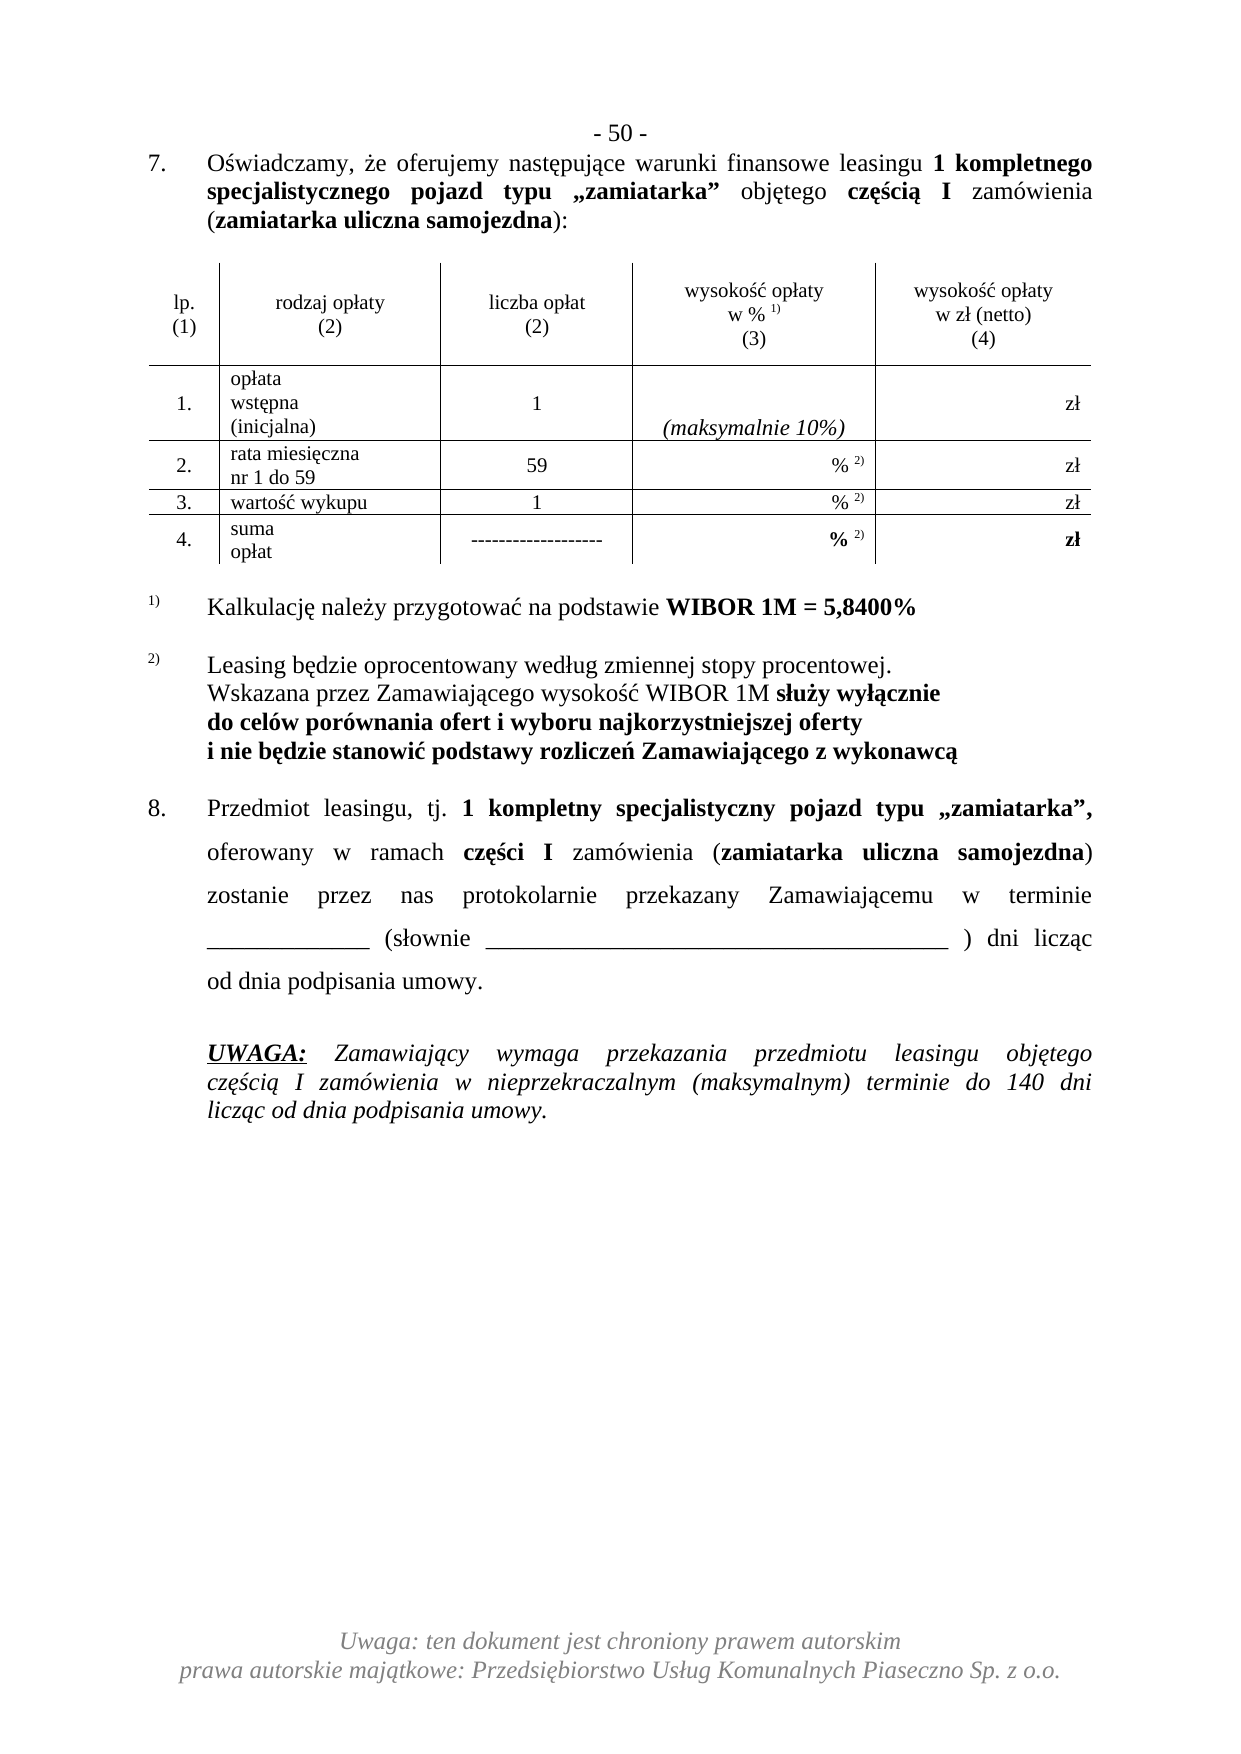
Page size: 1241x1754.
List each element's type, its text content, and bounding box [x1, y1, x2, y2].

table_cell wartość wykupu [220, 490, 440, 514]
table_cell 3. [149, 490, 219, 514]
table_cell % 2) [633, 490, 875, 514]
text 7. Oświadczamy, że oferujemy następujące warunki finansowe leasingu 1 kompletnego specjalistycznego pojazd typu „zamiatarka” objętego częścią I zamówienia (zamiatarka uliczna samojezdna): [148, 148, 1092, 234]
table_cell 4. [149, 515, 219, 563]
table_cell 59 [441, 441, 632, 489]
table_header wysokość opłaty w % 1) (3) [633, 263, 875, 364]
text 8. Przedmiot leasingu, tj. 1 kompletny specjalistyczny pojazd typu „zamiatarka”, oferowany w ramach części I zamówienia (zamiatarka uliczna samojezdna) zostanie przez nas protokolarnie przekazany Zamawiającemu w terminie _____________ (słownie _____________________________________ ) dni licząc od dnia podpisania umowy. [148, 793, 1092, 995]
table_header lp. (1) [149, 263, 219, 364]
table_cell rata miesięczna nr 1 do 59 [220, 441, 440, 489]
table_cell 1 [441, 366, 632, 440]
table_cell 2. [149, 441, 219, 489]
text 2) Leasing będzie oprocentowany według zmiennej stopy procentowej. Wskazana przez Zamawiającego wysokość WIBOR 1M służy wyłącznie do celów porównania ofert i wyboru najkorzystniejszej oferty i nie będzie stanowić podstawy rozliczeń Zamawiającego z wykonawcą [148, 650, 1092, 765]
table_header wysokość opłaty w zł (netto) (4) [876, 263, 1091, 364]
table_cell 1. [149, 366, 219, 440]
table_cell 1 [441, 490, 632, 514]
table_cell suma opłat [220, 515, 440, 563]
table_cell ------------------- [441, 515, 632, 563]
text 1) Kalkulację należy przygotować na podstawie WIBOR 1M = 5,8400% [148, 592, 1092, 621]
table_header rodzaj opłaty (2) [220, 263, 440, 364]
table_header liczba opłat (2) [441, 263, 632, 364]
table_cell zł [876, 490, 1091, 514]
table_cell % 2) [633, 515, 875, 563]
table_cell % 2) [633, 441, 875, 489]
text UWAGA: Zamawiający wymaga przekazania przedmiotu leasingu objętego częścią I zamówienia w nieprzekraczalnym (maksymalnym) terminie do 140 dni licząc od dnia podpisania umowy. [207, 1038, 1092, 1124]
table_cell zł [876, 366, 1091, 440]
table_cell zł [876, 441, 1091, 489]
table_cell zł [876, 515, 1091, 563]
table_cell (maksymalnie 10%) [633, 366, 875, 440]
table_cell opłata wstępna (inicjalna) [220, 366, 440, 440]
